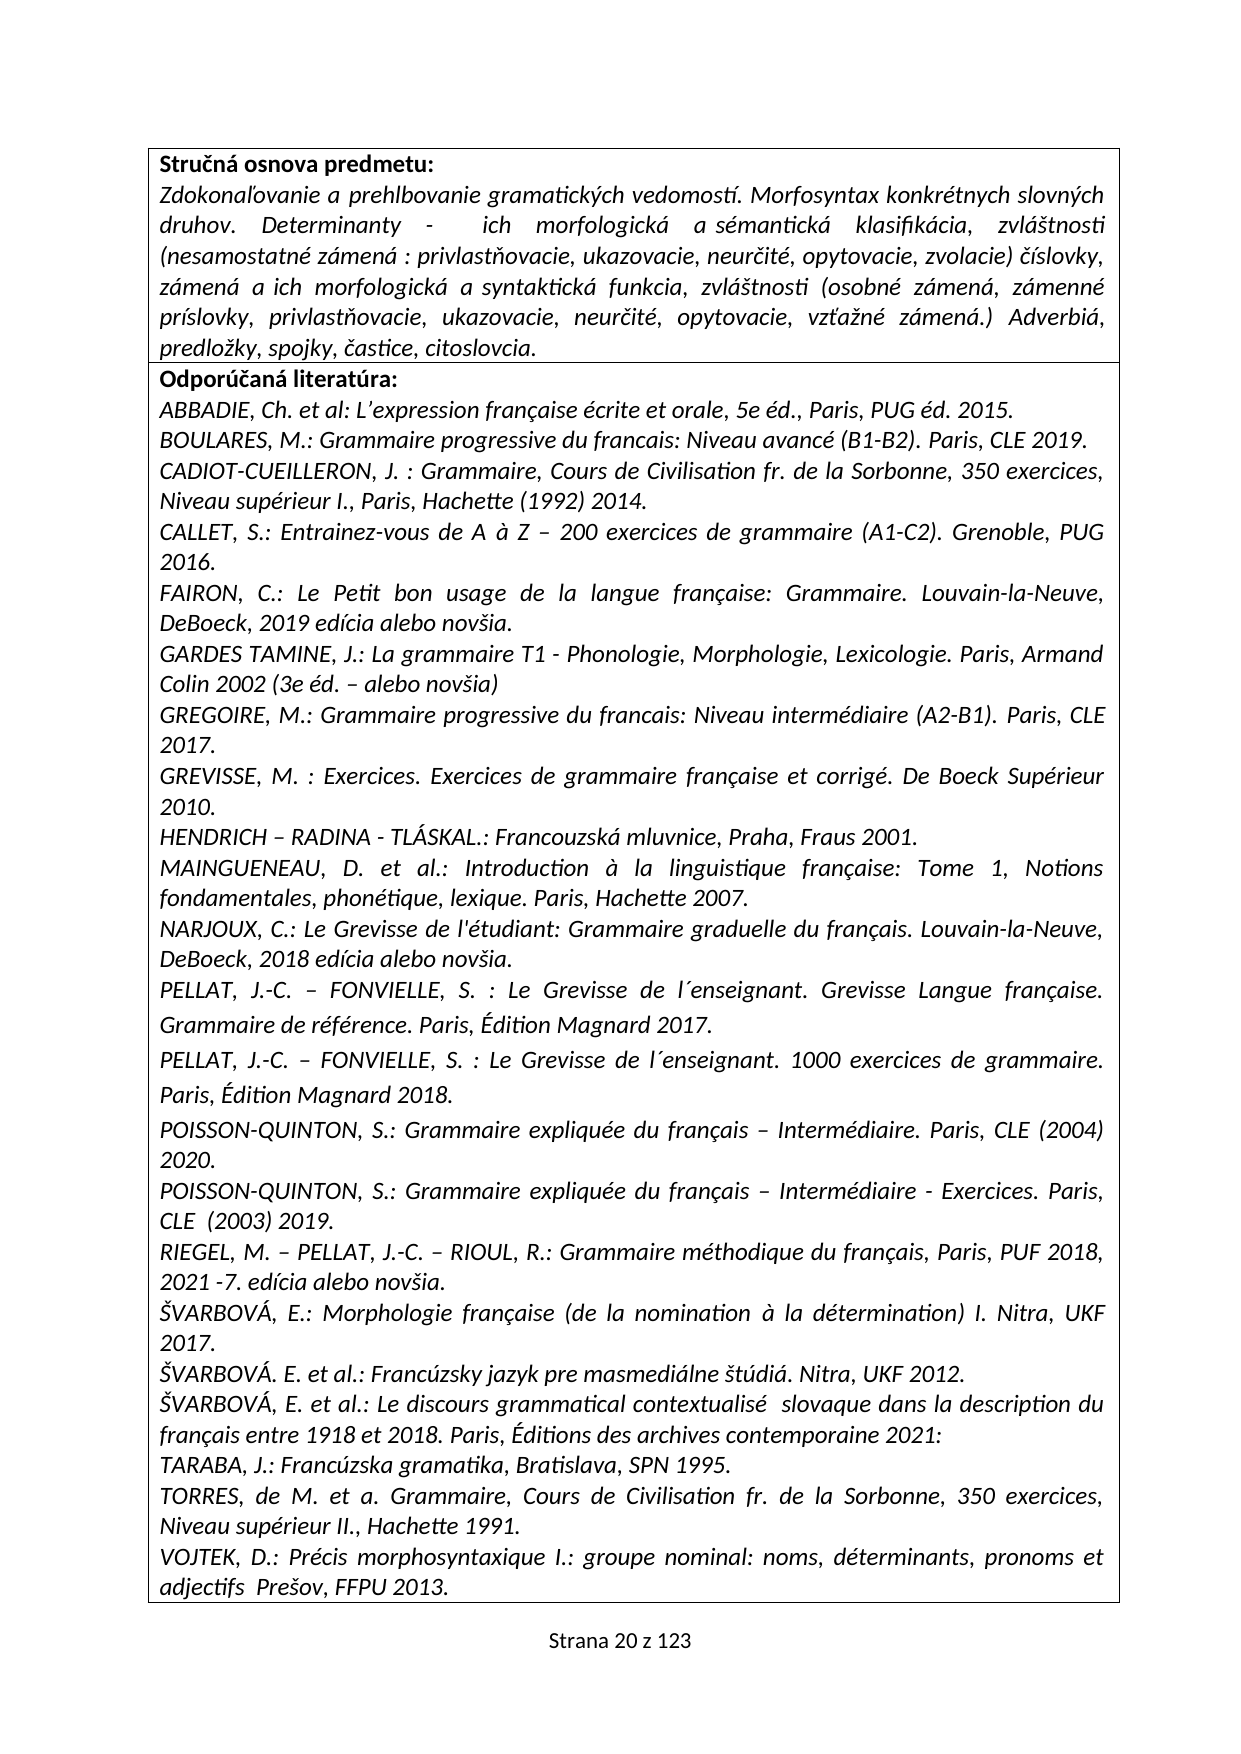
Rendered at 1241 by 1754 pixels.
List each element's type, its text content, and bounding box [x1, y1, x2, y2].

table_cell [149, 363, 1119, 1602]
table_cell Stručná osnova predmetu: Zdokonaľovanie a prehlbovanie gramatických vedomostí. Morfosyntax konkrétnych slovných druhov. Determinanty - ich morfologická a sémantická klasifikácia, zvláštnosti (nesamostatné zámená : privlastňovacie, ukazovacie, neurčité, opytovacie, zvolacie) číslovky, zámená a ich morfologická a syntaktická funkcia, zvláštnosti (osobné zámená, zámenné príslovky, privlastňovacie, ukazovacie, neurčité, opytovacie, vzťažné zámená.) Adverbiá, predložky, spojky, častice, citoslovcia. [149, 149, 1119, 362]
